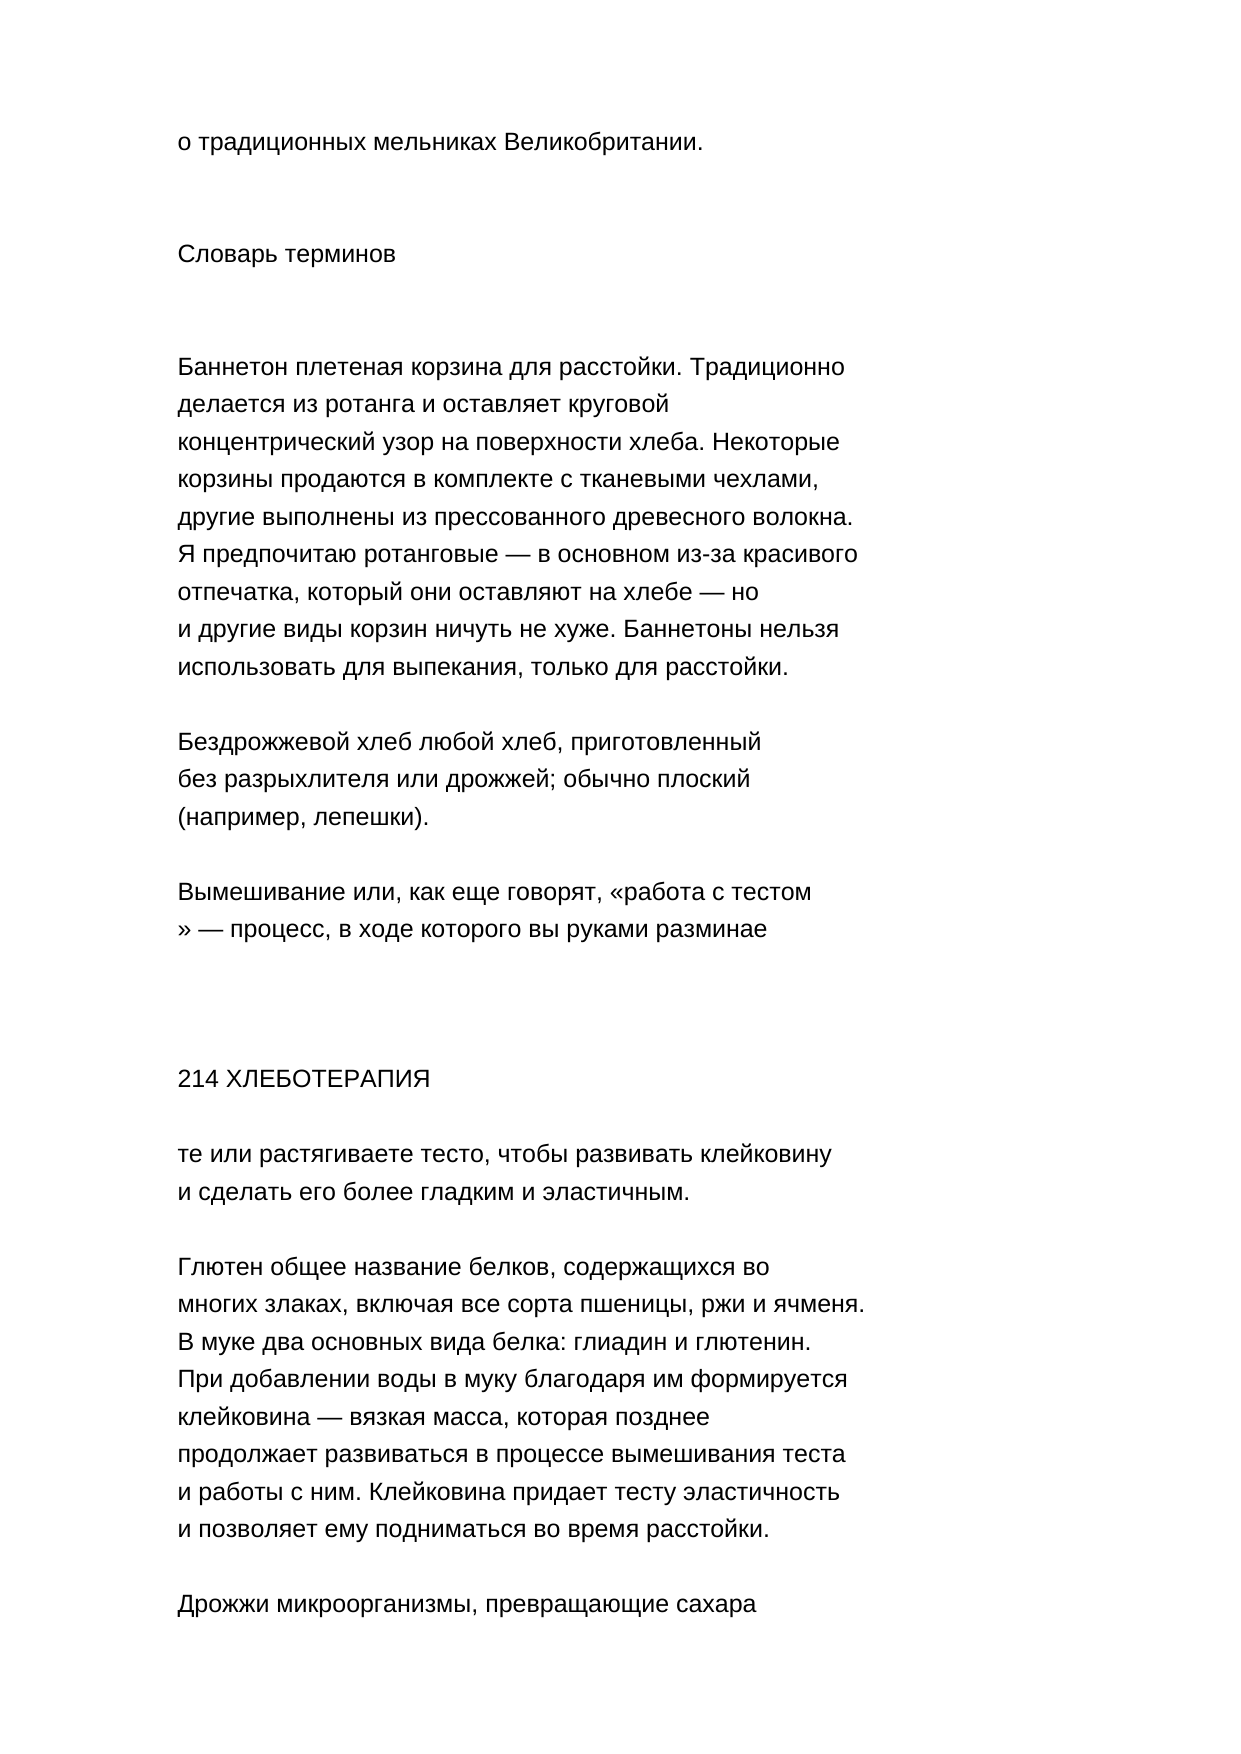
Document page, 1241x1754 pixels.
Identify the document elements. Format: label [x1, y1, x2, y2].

text [177, 118, 1152, 1618]
